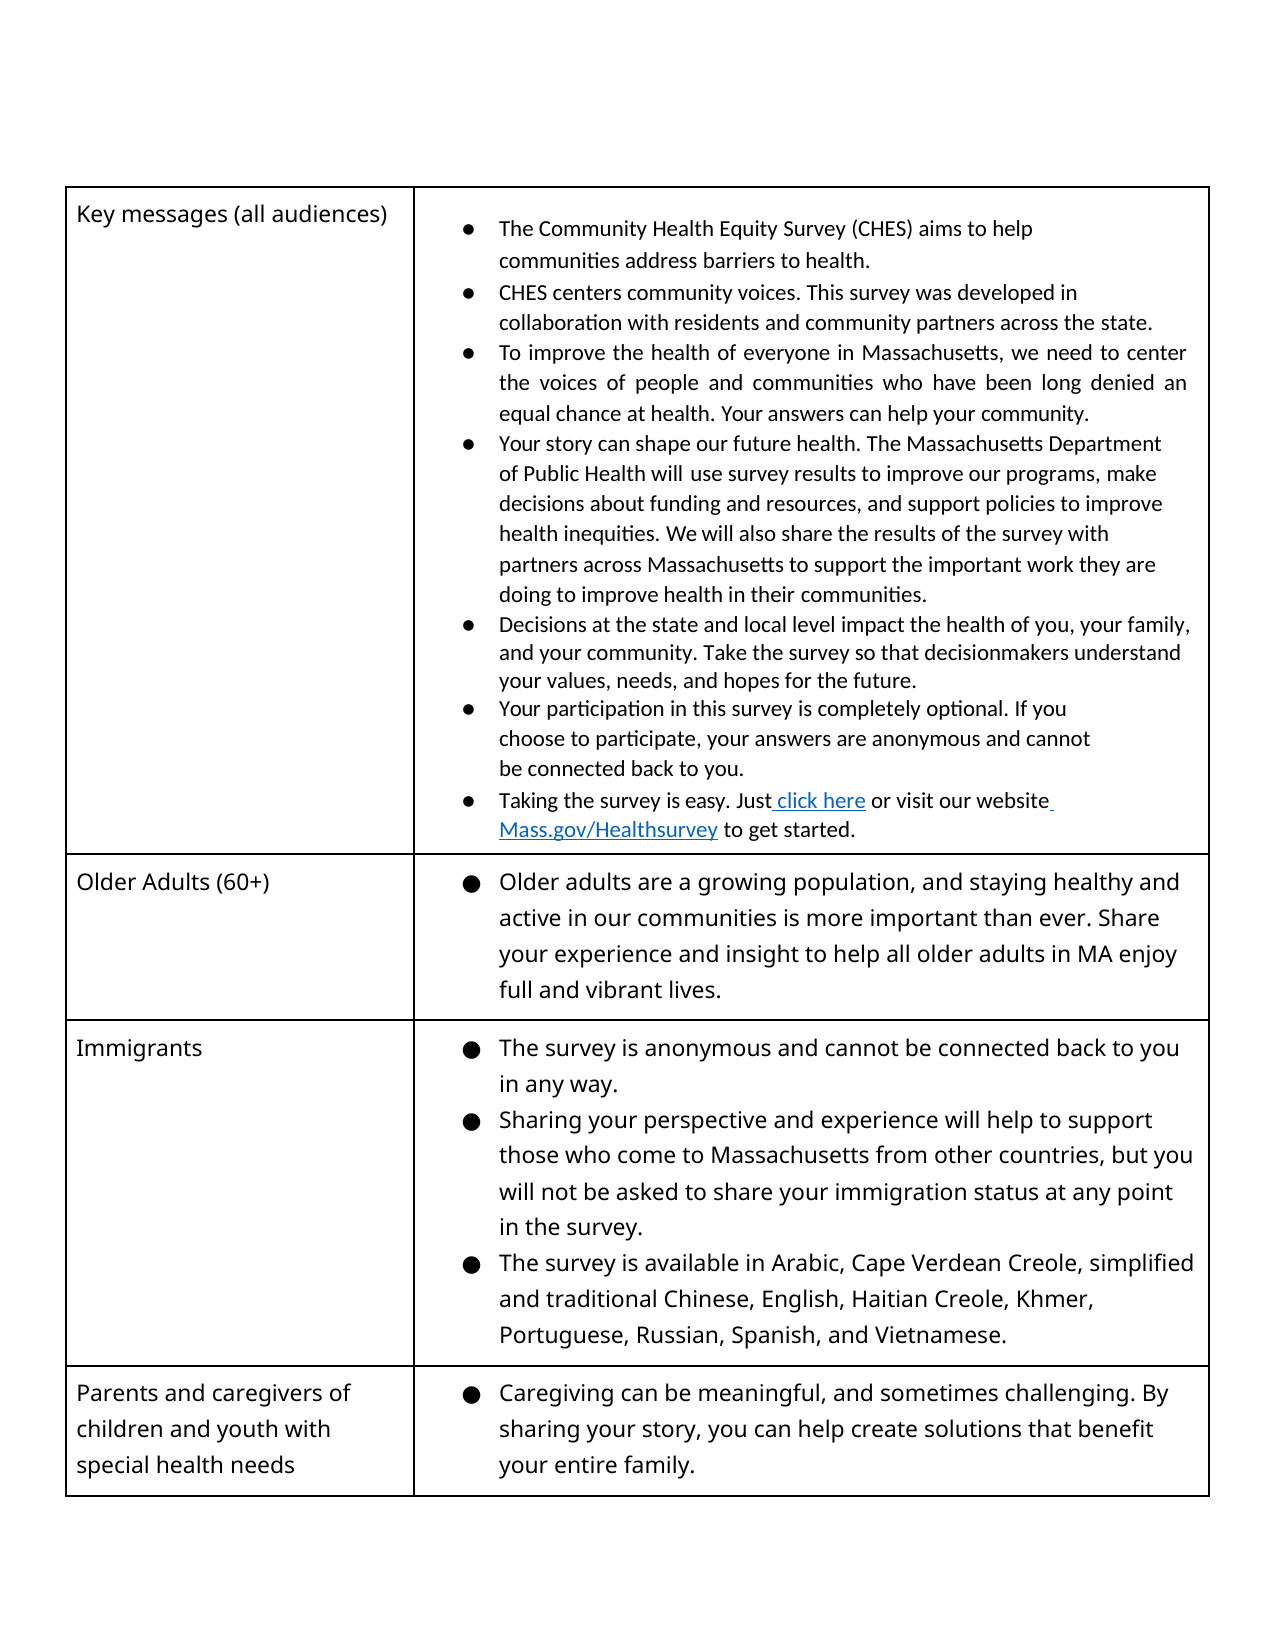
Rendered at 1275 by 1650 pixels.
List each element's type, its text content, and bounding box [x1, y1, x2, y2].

table_cell Older adults are a growing population, and staying healthy and active in our communities is more important than ever. Share your experience and insight to help all older adults in MA enjoy full and vibrant lives. [415, 855, 1208, 1019]
table_cell The survey is anonymous and cannot be connected back to you in any way. Sharing your perspective and experience will help to support those who come to Massachusetts from other countries, but you will not be asked to share your immigration status at any point in the survey. The survey is available in Arabic, Cape Verdean Creole, simplified and traditional Chinese, English, Haitian Creole, Khmer, Portuguese, Russian, Spanish, and Vietnamese. [415, 1021, 1208, 1365]
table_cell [67, 1367, 413, 1494]
table_cell Older Adults (60+) [67, 855, 413, 1019]
table_cell Immigrants [67, 1021, 413, 1365]
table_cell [415, 1367, 1208, 1494]
table_header The Community Health Equity Survey (CHES) aims to help communities address barriers to health. CHES centers community voices. This survey was developed in collaboration with residents and community partners across the state. To improve the health of everyone in Massachusetts, we need to center the voices of people and communities who have been long denied an equal chance at health. Your answers can help your community. Your story can shape our future health. The Massachusetts Department of Public Health will use survey results to improve our programs, make decisions about funding and resources, and support policies to improve health inequities. We will also share the results of the survey with partners across Massachusetts to support the important work they are doing to improve health in their communities. Decisions at the state and local level impact the health of you, your family, and your community. Take the survey so that decisionmakers understand your values, needs, and hopes for the future. Your participation in this survey is completely optional. If you choose to participate, your answers are anonymous and cannot be connected back to you. Taking the survey is easy. Just click here or visit our website Mass.gov/Healthsurvey to get started. [415, 188, 1208, 853]
table_header Key messages (all audiences) [67, 188, 413, 853]
